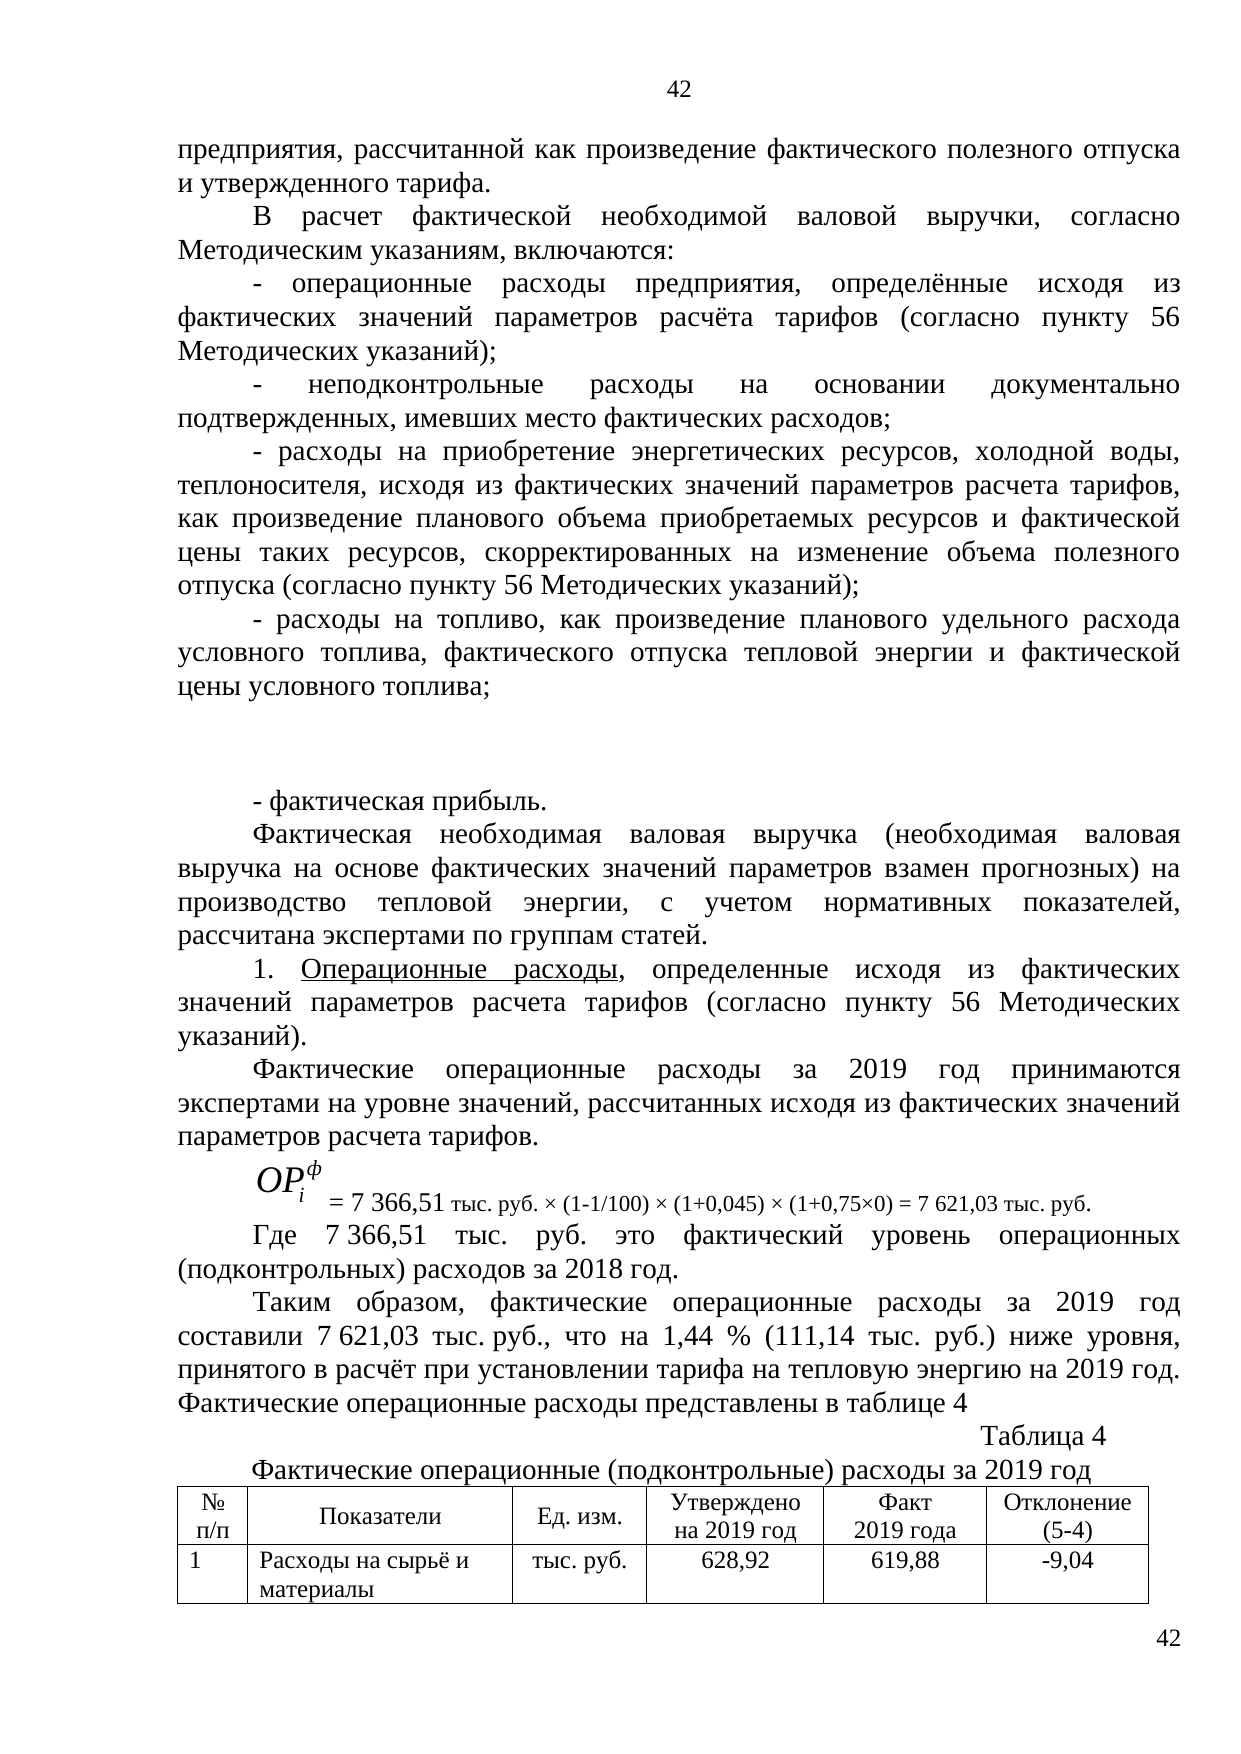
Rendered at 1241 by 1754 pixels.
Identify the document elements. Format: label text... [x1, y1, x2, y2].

table_header № п/п [178, 1487, 247, 1544]
text - фактическая прибыль. [177, 702, 1181, 817]
table_cell 1 [178, 1545, 247, 1603]
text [177, 131, 1181, 198]
table_cell 619,88 [824, 1545, 986, 1603]
text Фактические операционные (подконтрольные) расходы за 2019 год [177, 1452, 1181, 1486]
table_header Показатели [248, 1487, 512, 1544]
text Фактическая необходимая валовая выручка (необходимая валовая выручка на основе фактических значений параметров взамен прогнозных) на производство тепловой энергии, с учетом нормативных показателей, рассчитана экспертами по группам статей. [177, 817, 1181, 951]
text - операционные расходы предприятия, определённые исходя из фактических значений параметров расчёта тарифов (согласно пункту 56 Методических указаний); [177, 266, 1181, 366]
table_header Утверждено на 2019 год [647, 1487, 823, 1544]
table_cell 628,92 [647, 1545, 823, 1603]
text Где 7 366,51 тыс. руб. это фактический уровень операционных (подконтрольных) расходов за 2018 год. [177, 1217, 1181, 1284]
table_header Факт 2019 года [824, 1487, 986, 1544]
text 1. Операционные расходы, определенные исходя из фактических значений параметров расчета тарифов (согласно пункту 56 Методических указаний). [177, 951, 1181, 1051]
table_cell -9,04 [987, 1545, 1148, 1603]
table_cell тыс. руб. [513, 1545, 646, 1603]
text Таблица 4 [177, 1418, 1181, 1452]
text Таким образом, фактические операционные расходы за 2019 год составили 7 621,03 тыс. руб., что на 1,44 % (111,14 тыс. руб.) ниже уровня, принятого в расчёт при установлении тарифа на тепловую энергию на 2019 год. Фактические операционные расходы представлены в таблице 4 [177, 1284, 1181, 1418]
text В расчет фактической необходимой валовой выручки, согласно Методическим указаниям, включаются: [177, 198, 1181, 266]
text Фактические операционные расходы за 2019 год принимаются экспертами на уровне значений, рассчитанных исходя из фактических значений параметров расчета тарифов. [177, 1051, 1181, 1152]
text = 7 366,51 тыс. руб. × (1-1/100) × (1+0,045) × (1+0,75×0) = 7 621,03 тыс. руб. [162, 1152, 1181, 1217]
table_header Отклонение (5-4) [987, 1487, 1148, 1544]
text - расходы на топливо, как произведение планового удельного расхода условного топлива, фактического отпуска тепловой энергии и фактической цены условного топлива; [177, 601, 1181, 702]
text - расходы на приобретение энергетических ресурсов, холодной воды, теплоносителя, исходя из фактических значений параметров расчета тарифов, как произведение планового объема приобретаемых ресурсов и фактической цены таких ресурсов, скорректированных на изменение объема полезного отпуска (согласно пункту 56 Методических указаний); [177, 433, 1181, 601]
table_header Ед. изм. [513, 1487, 646, 1544]
table_cell Расходы на сырьё и материалы [248, 1545, 512, 1603]
text - неподконтрольные расходы на основании документально подтвержденных, имевших место фактических расходов; [177, 366, 1181, 433]
